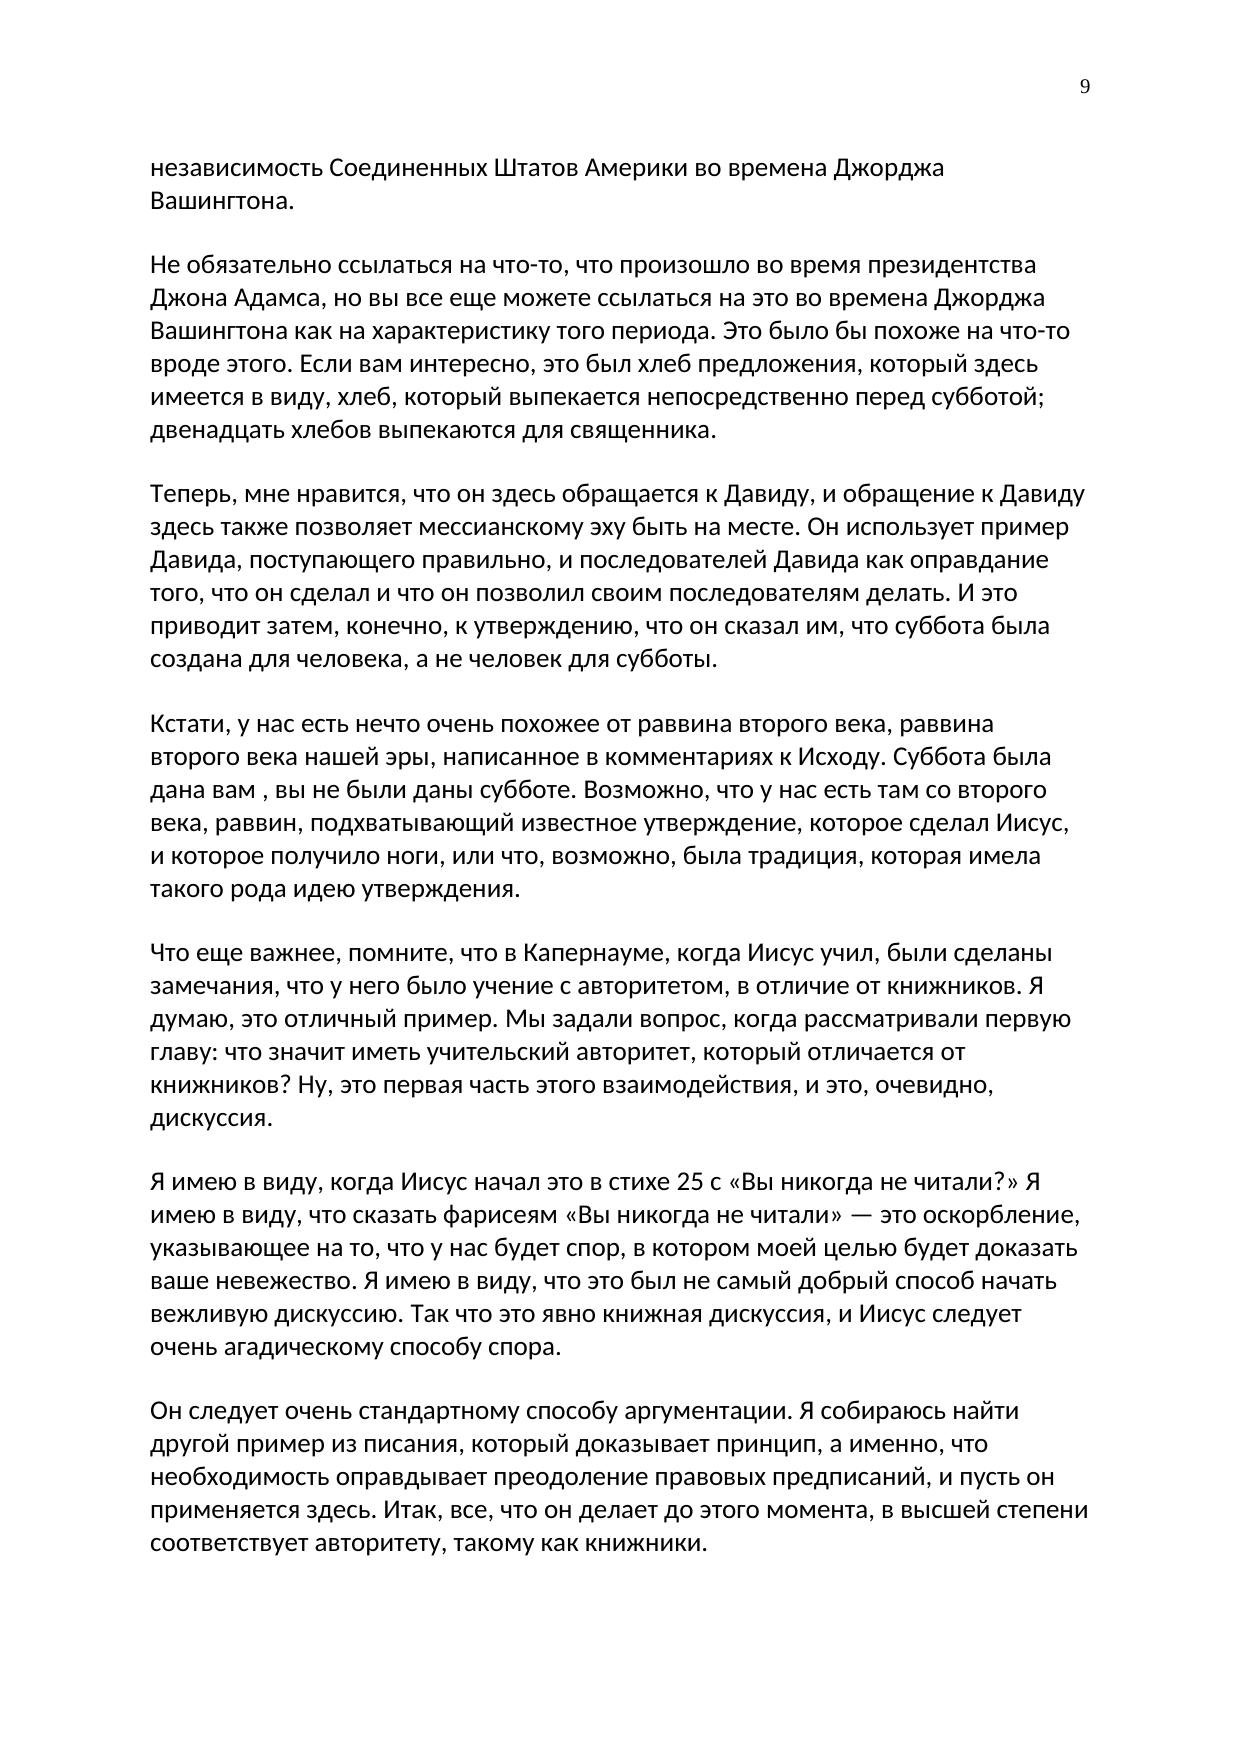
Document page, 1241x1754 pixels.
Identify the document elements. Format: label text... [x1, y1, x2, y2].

text Я имею в виду, когда Иисус начал это в стихе 25 с «Вы никогда не читали?» Я имею в виду, что сказать фарисеям «Вы никогда не читали» — это оскорбление, указывающее на то, что у нас будет спор, в котором моей целью будет доказать ваше невежество. Я имею в виду, что это был не самый добрый способ начать вежливую дискуссию. Так что это явно книжная дискуссия, и Иисус следует очень агадическому способу спора. [150, 1164, 1090, 1362]
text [150, 150, 1090, 216]
text Он следует очень стандартному способу аргументации. Я собираюсь найти другой пример из писания, который доказывает принцип, а именно, что необходимость оправдывает преодоление правовых предписаний, и пусть он применяется здесь. Итак, все, что он делает до этого момента, в высшей степени соответствует авторитету, такому как книжники. [150, 1393, 1090, 1559]
text Что еще важнее, помните, что в Капернауме, когда Иисус учил, были сделаны замечания, что у него было учение с авторитетом, в отличие от книжников. Я думаю, это отличный пример. Мы задали вопрос, когда рассматривали первую главу: что значит иметь учительский авторитет, который отличается от книжников? Ну, это первая часть этого взаимодействия, и это, очевидно, дискуссия. [150, 935, 1090, 1133]
text Кстати, у нас есть нечто очень похожее от раввина второго века, раввина второго века нашей эры, написанное в комментариях к Исходу. Суббота была дана вам , вы не были даны субботе. Возможно, что у нас есть там со второго века, раввин, подхватывающий известное утверждение, которое сделал Иисус, и которое получило ноги, или что, возможно, была традиция, которая имела такого рода идею утверждения. [150, 706, 1090, 904]
text Теперь, мне нравится, что он здесь обращается к Давиду, и обращение к Давиду здесь также позволяет мессианскому эху быть на месте. Он использует пример Давида, поступающего правильно, и последователей Давида как оправдание того, что он сделал и что он позволил своим последователям делать. И это приводит затем, конечно, к утверждению, что он сказал им, что суббота была создана для человека, а не человек для субботы. [150, 476, 1090, 674]
text Не обязательно ссылаться на что-то, что произошло во время президентства Джона Адамса, но вы все еще можете ссылаться на это во времена Джорджа Вашингтона как на характеристику того периода. Это было бы похоже на что-то вроде этого. Если вам интересно, это был хлеб предложения, который здесь имеется в виду, хлеб, который выпекается непосредственно перед субботой; двенадцать хлебов выпекаются для священника. [150, 247, 1090, 445]
